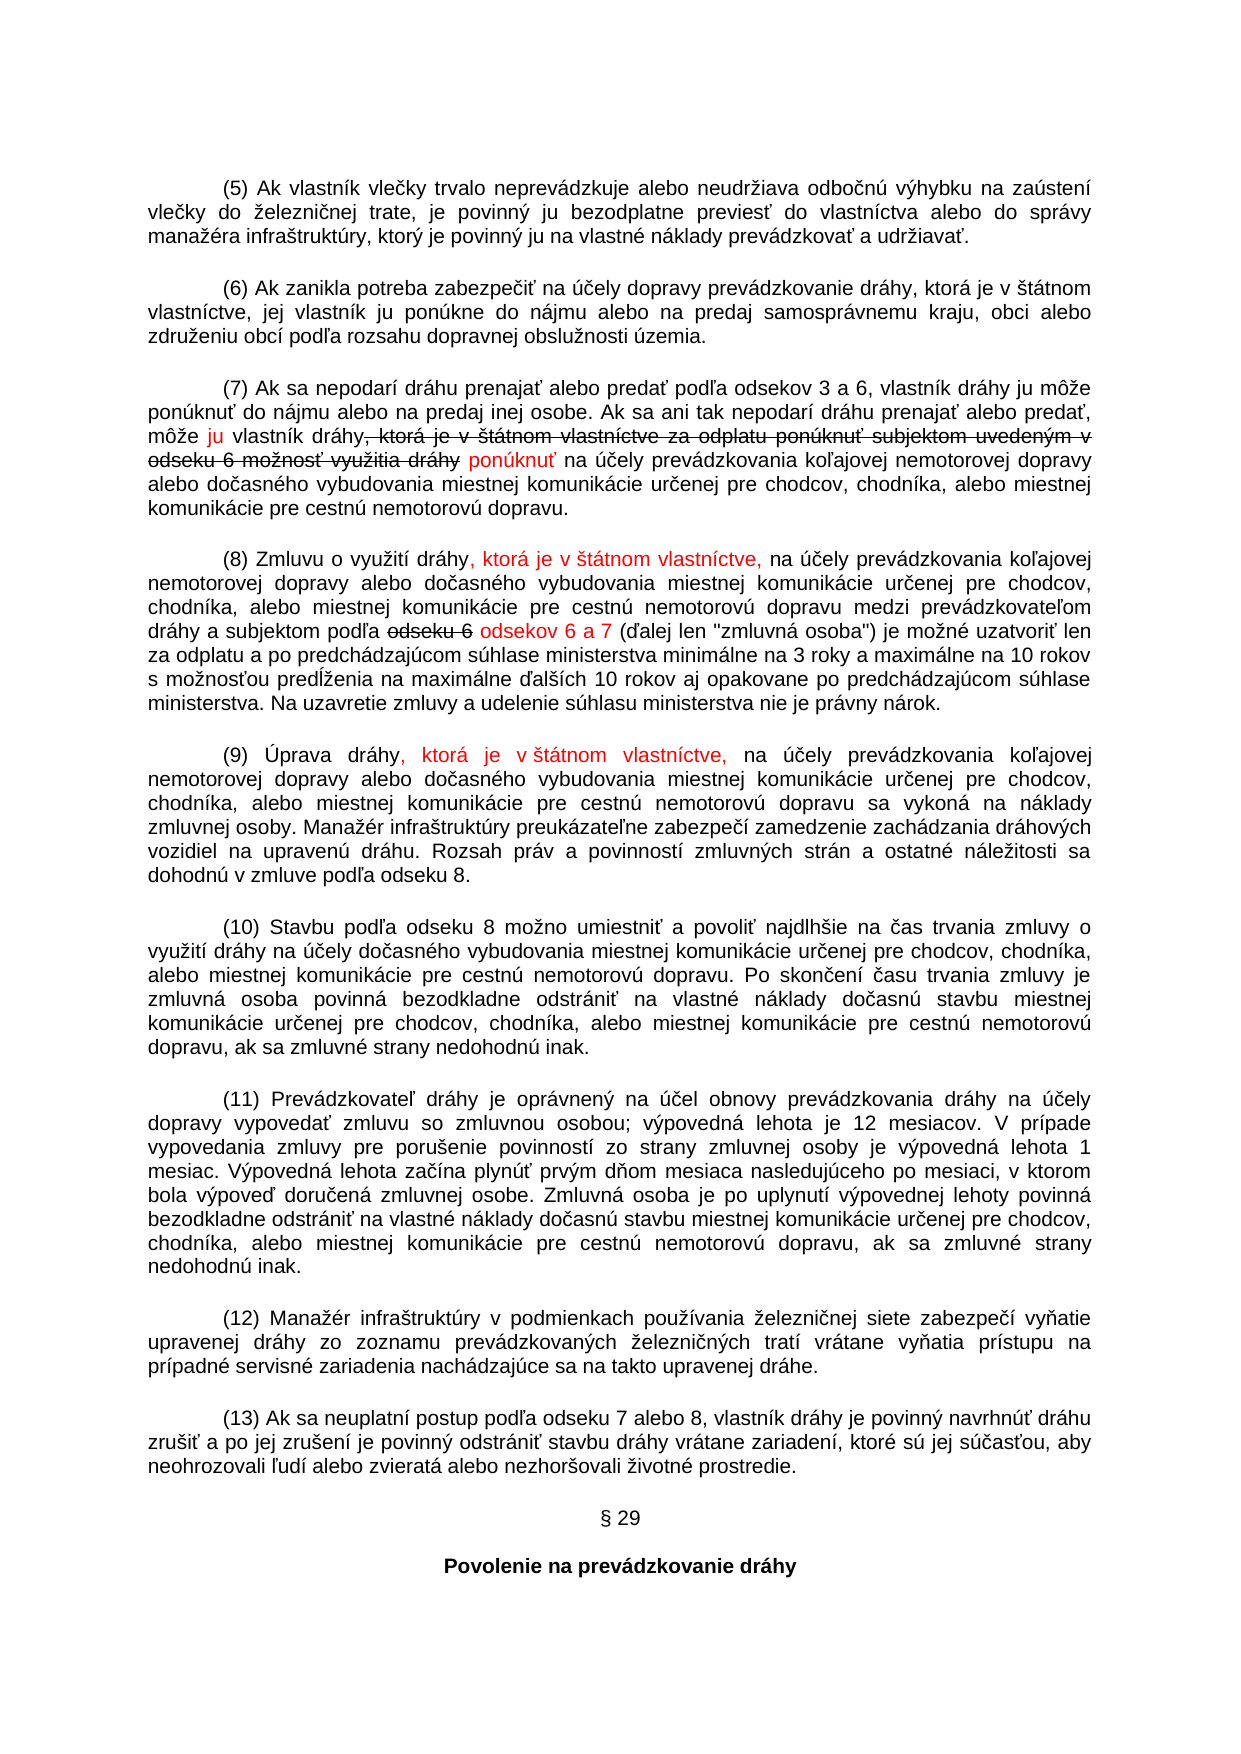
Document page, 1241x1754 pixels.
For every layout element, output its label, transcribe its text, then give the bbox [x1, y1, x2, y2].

text (5) Ak vlastník vlečky trvalo neprevádzkuje alebo neudržiava odbočnú výhybku na zaústení vlečky do železničnej trate, je povinný ju bezodplatne previesť do vlastníctva alebo do správy manažéra infraštruktúry, ktorý je povinný ju na vlastné náklady prevádzkovať a udržiavať. [148, 176, 1092, 248]
text § 29 [148, 1506, 1092, 1530]
text Povolenie na prevádzkovanie dráhy [148, 1554, 1092, 1578]
text (10) Stavbu podľa odseku 8 možno umiestniť a povoliť najdlhšie na čas trvania zmluvy o využití dráhy na účely dočasného vybudovania miestnej komunikácie určenej pre chodcov, chodníka, alebo miestnej komunikácie pre cestnú nemotorovú dopravu. Po skončení času trvania zmluvy je zmluvná osoba povinná bezodkladne odstrániť na vlastné náklady dočasnú stavbu miestnej komunikácie určenej pre chodcov, chodníka, alebo miestnej komunikácie pre cestnú nemotorovú dopravu, ak sa zmluvné strany nedohodnú inak. [148, 915, 1092, 1058]
text (8) Zmluvu o využití dráhy, ktorá je v štátnom vlastníctve, na účely prevádzkovania koľajovej nemotorovej dopravy alebo dočasného vybudovania miestnej komunikácie určenej pre chodcov, chodníka, alebo miestnej komunikácie pre cestnú nemotorovú dopravu medzi prevádzkovateľom dráhy a subjektom podľa odseku 6 odsekov 6 a 7 (ďalej len "zmluvná osoba") je možné uzatvoriť len za odplatu a po predchádzajúcom súhlase ministerstva minimálne na 3 roky a maximálne na 10 rokov s možnosťou predĺženia na maximálne ďalších 10 rokov aj opakovane po predchádzajúcom súhlase ministerstva. Na uzavretie zmluvy a udelenie súhlasu ministerstva nie je právny nárok. [148, 547, 1092, 715]
text (13) Ak sa neuplatní postup podľa odseku 7 alebo 8, vlastník dráhy je povinný navrhnúť dráhu zrušiť a po jej zrušení je povinný odstrániť stavbu dráhy vrátane zariadení, ktoré sú jej súčasťou, aby neohrozovali ľudí alebo zvieratá alebo nezhoršovali životné prostredie. [148, 1406, 1092, 1478]
text (12) Manažér infraštruktúry v podmienkach používania železničnej siete zabezpečí vyňatie upravenej dráhy zo zoznamu prevádzkovaných železničných tratí vrátane vyňatia prístupu na prípadné servisné zariadenia nachádzajúce sa na takto upravenej dráhe. [148, 1306, 1092, 1378]
text (11) Prevádzkovateľ dráhy je oprávnený na účel obnovy prevádzkovania dráhy na účely dopravy vypovedať zmluvu so zmluvnou osobou; výpovedná lehota je 12 mesiacov. V prípade vypovedania zmluvy pre porušenie povinností zo strany zmluvnej osoby je výpovedná lehota 1 mesiac. Výpovedná lehota začína plynúť prvým dňom mesiaca nasledujúceho po mesiaci, v ktorom bola výpoveď doručená zmluvnej osobe. Zmluvná osoba je po uplynutí výpovednej lehoty povinná bezodkladne odstrániť na vlastné náklady dočasnú stavbu miestnej komunikácie určenej pre chodcov, chodníka, alebo miestnej komunikácie pre cestnú nemotorovú dopravu, ak sa zmluvné strany nedohodnú inak. [148, 1087, 1092, 1278]
text (7) Ak sa nepodarí dráhu prenajať alebo predať podľa odsekov 3 a 6, vlastník dráhy ju môže ponúknuť do nájmu alebo na predaj inej osobe. Ak sa ani tak nepodarí dráhu prenajať alebo predať, môže ju vlastník dráhy, ktorá je v štátnom vlastníctve za odplatu ponúknuť subjektom uvedeným v odseku 6 možnosť využitia dráhy ponúknuť na účely prevádzkovania koľajovej nemotorovej dopravy alebo dočasného vybudovania miestnej komunikácie určenej pre chodcov, chodníka, alebo miestnej komunikácie pre cestnú nemotorovú dopravu. [148, 376, 1092, 519]
text (9) Úprava dráhy, ktorá je v štátnom vlastníctve, na účely prevádzkovania koľajovej nemotorovej dopravy alebo dočasného vybudovania miestnej komunikácie určenej pre chodcov, chodníka, alebo miestnej komunikácie pre cestnú nemotorovú dopravu sa vykoná na náklady zmluvnej osoby. Manažér infraštruktúry preukázateľne zabezpečí zamedzenie zachádzania dráhových vozidiel na upravenú dráhu. Rozsah práv a povinností zmluvných strán a ostatné náležitosti sa dohodnú v zmluve podľa odseku 8. [148, 743, 1092, 887]
text (6) Ak zanikla potreba zabezpečiť na účely dopravy prevádzkovanie dráhy, ktorá je v štátnom vlastníctve, jej vlastník ju ponúkne do nájmu alebo na predaj samosprávnemu kraju, obci alebo združeniu obcí podľa rozsahu dopravnej obslužnosti územia. [148, 276, 1092, 347]
